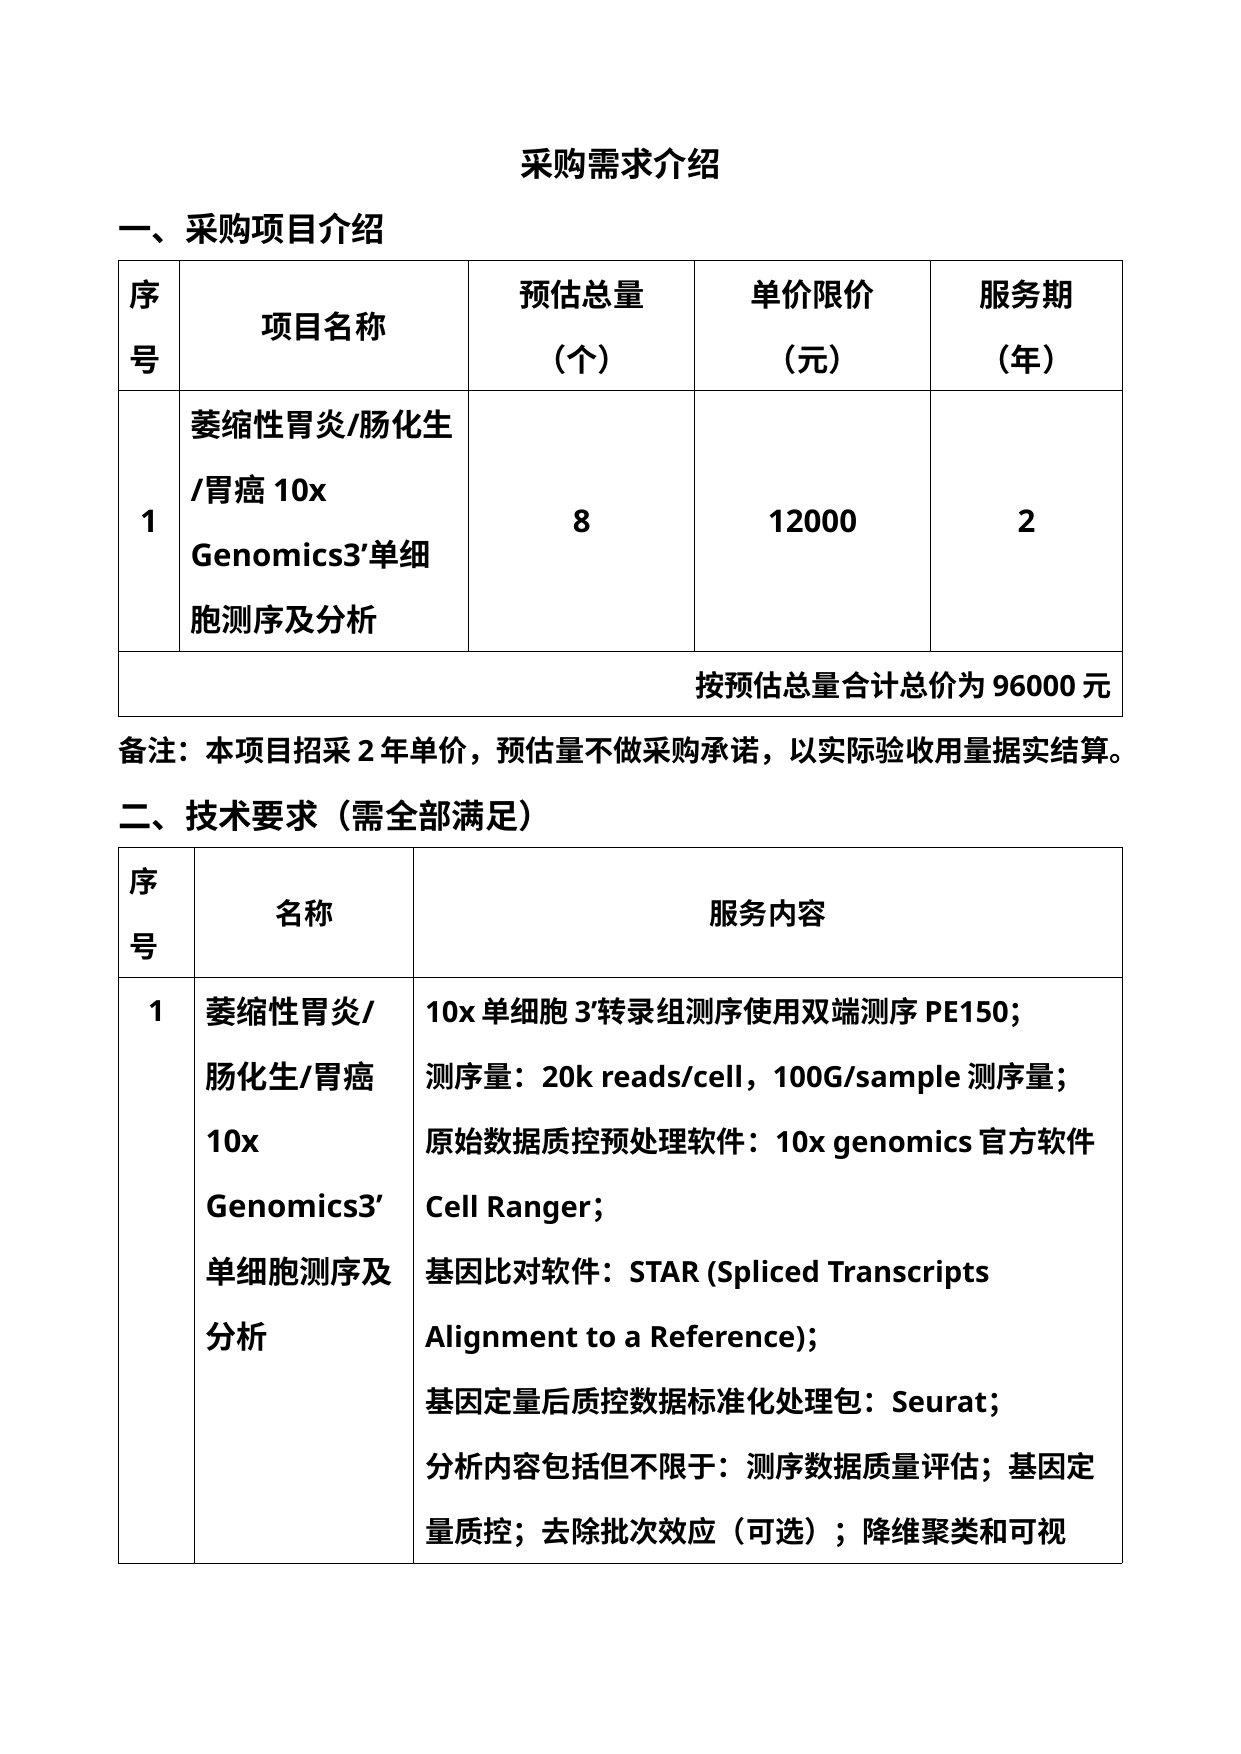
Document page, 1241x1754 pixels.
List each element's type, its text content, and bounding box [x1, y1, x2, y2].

table_header 单价限价（元） [695, 261, 930, 390]
table_cell 8 [469, 391, 694, 651]
table_cell 1 [119, 391, 179, 651]
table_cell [195, 978, 413, 1563]
table_cell 萎缩性胃炎/肠化生/胃癌 10x Genomics3’单细胞测序及分析 [180, 391, 468, 651]
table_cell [414, 978, 1122, 1563]
text 采购需求介绍 [118, 129, 1122, 194]
list 技术要求（需全部满足） [118, 782, 1122, 847]
table_header 项目名称 [180, 261, 468, 390]
table_cell 1 [119, 978, 194, 1563]
table_cell 按预估总量合计总价为96000元 [119, 652, 1122, 716]
table_header 服务内容 [414, 848, 1122, 977]
table_header 序号 [119, 848, 194, 977]
table_header 序号 [119, 261, 179, 390]
table_header 名称 [195, 848, 413, 977]
table_header 服务期（年） [931, 261, 1122, 390]
table_header 预估总量（个） [469, 261, 694, 390]
subtitle 采购项目介绍 [118, 194, 1122, 259]
table_cell 12000 [695, 391, 930, 651]
list 备注：本项目招采2年单价，预估量不做采购承诺，以实际验收用量据实结算。 [118, 717, 1122, 782]
table_cell 2 [931, 391, 1122, 651]
